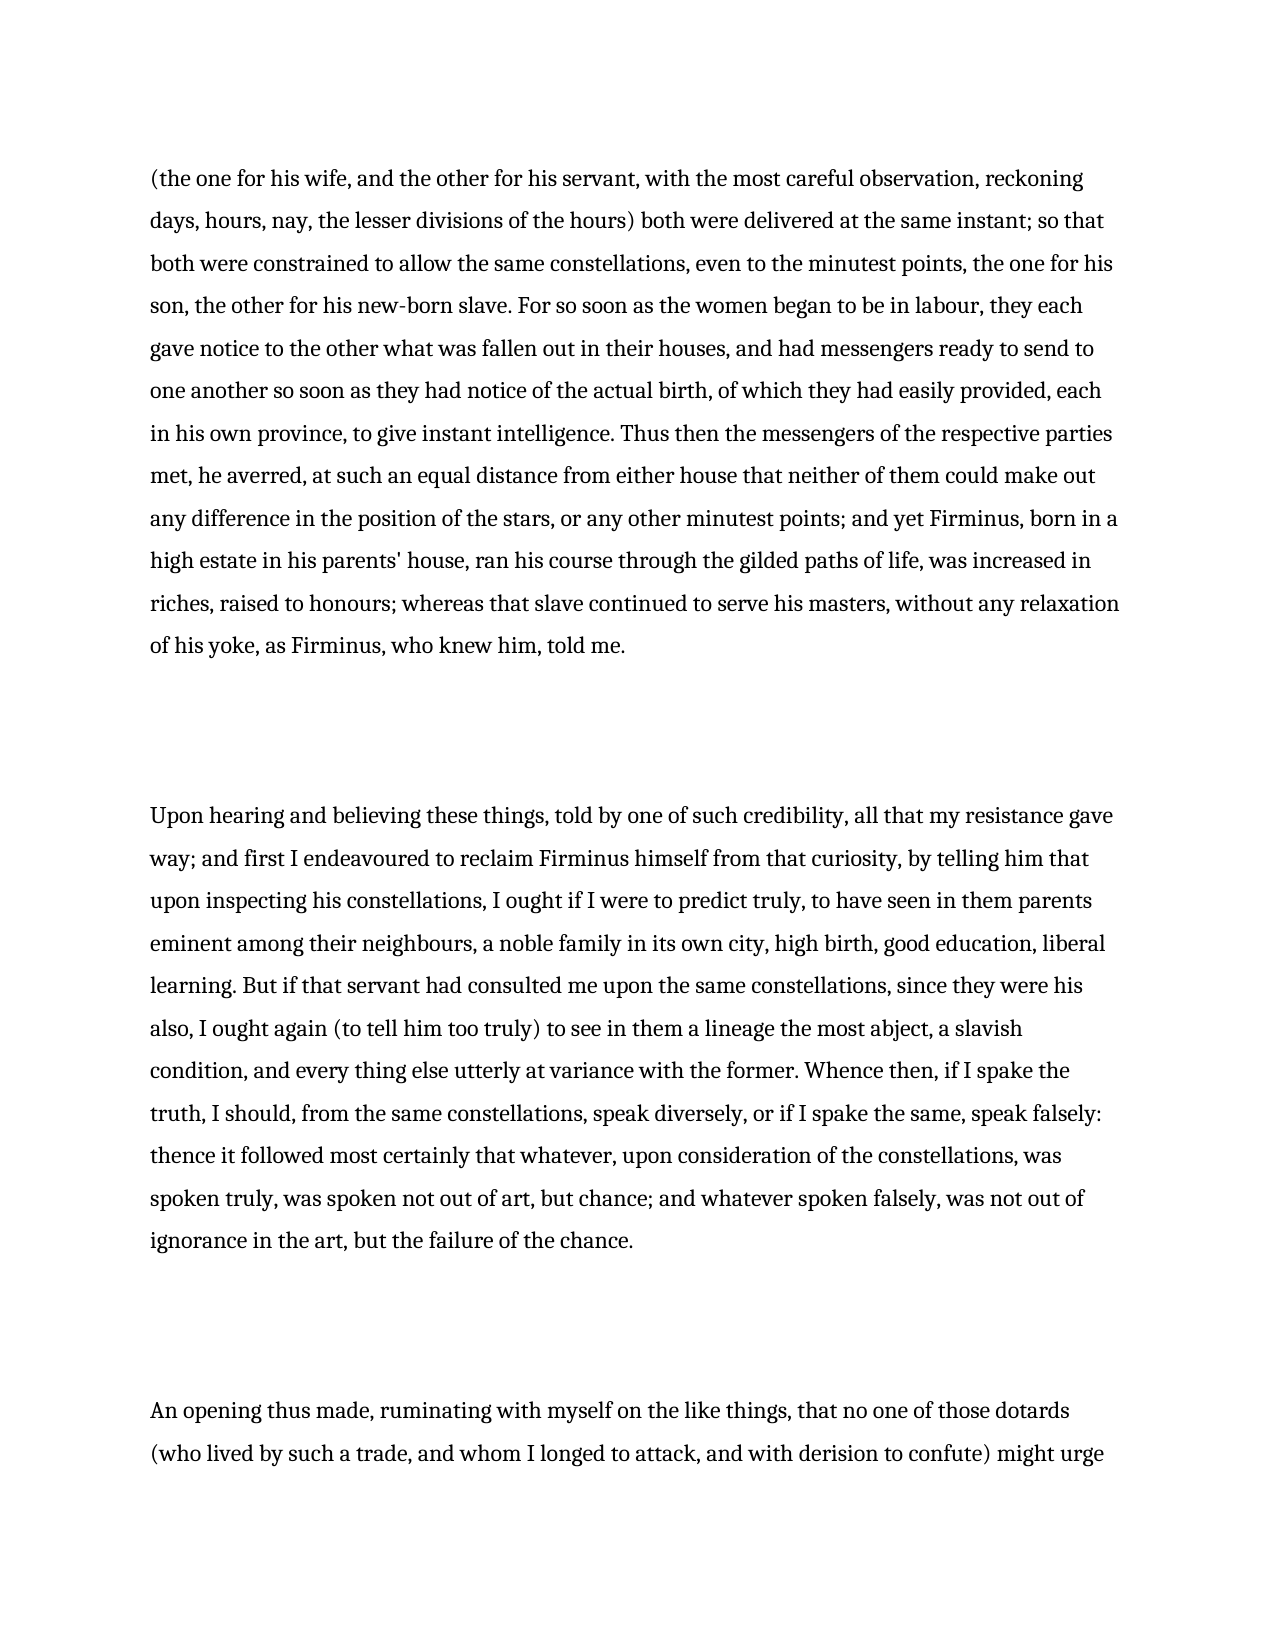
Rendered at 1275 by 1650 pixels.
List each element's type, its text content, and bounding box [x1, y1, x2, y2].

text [150, 150, 1125, 702]
text Upon hearing and believing these things, told by one of such credibility, all that my resistance gave way; and first I endeavoured to reclaim Firminus himself from that curiosity, by telling him that upon inspecting his constellations, I ought if I were to predict truly, to have seen in them parents eminent among their neighbours, a noble family in its own city, high birth, good education, liberal learning. But if that servant had consulted me upon the same constellations, since they were his also, I ought again (to tell him too truly) to see in them a lineage the most abject, a slavish condition, and every thing else utterly at variance with the former. Whence then, if I spake the truth, I should, from the same constellations, speak diversely, or if I spake the same, speak falsely: thence it followed most certainly that whatever, upon consideration of the constellations, was spoken truly, was spoken not out of art, but chance; and whatever spoken falsely, was not out of ignorance in the art, but the failure of the chance. [150, 787, 1125, 1297]
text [150, 1382, 1125, 1467]
